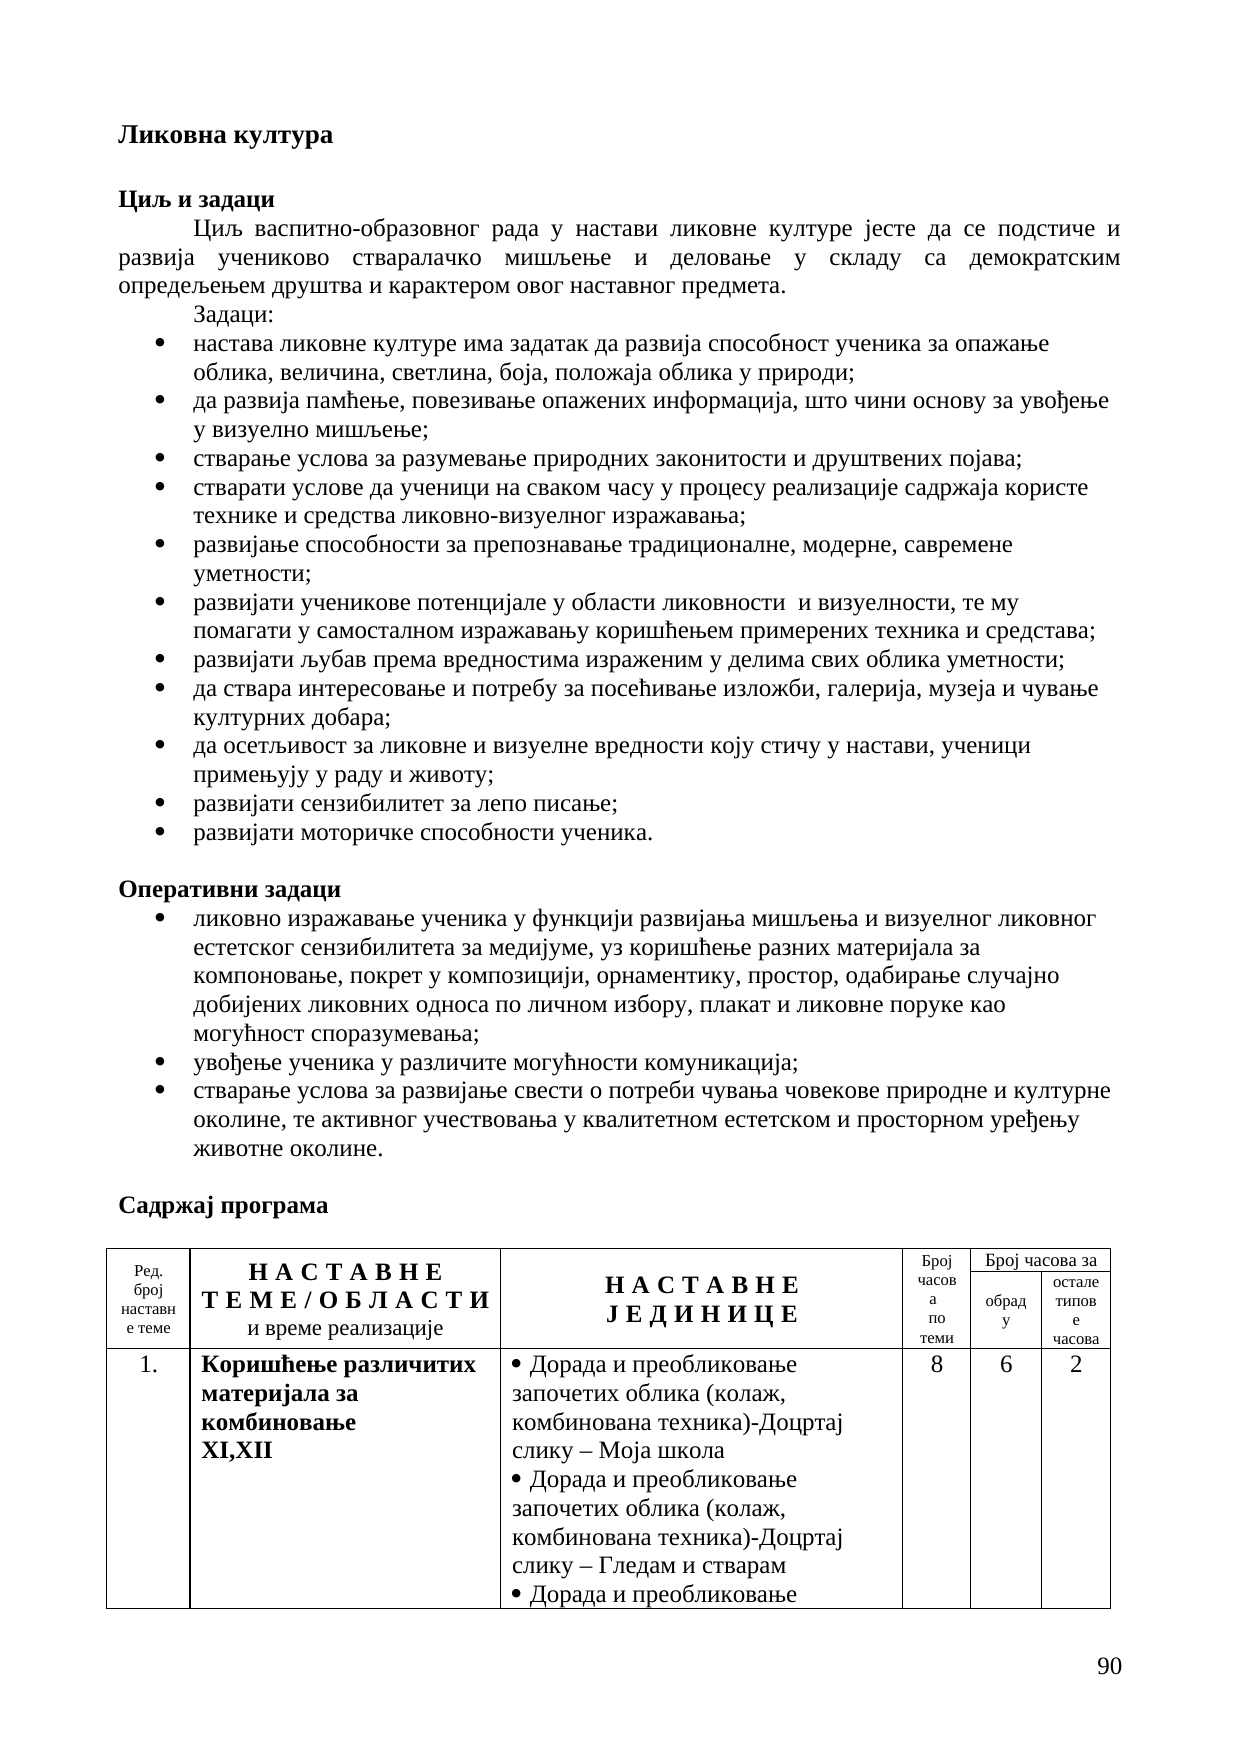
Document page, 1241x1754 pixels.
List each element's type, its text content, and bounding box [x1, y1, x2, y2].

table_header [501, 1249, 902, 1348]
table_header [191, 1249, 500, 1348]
list развијати ученикове потенцијале у области ликовности и визуелности, те му помагати у самосталном изражавању коришћењем примерених техника и средстава; [156, 587, 1122, 644]
list да развија памћење, повезивање опажених информација, што чини основу за увођење у визуелно мишљење; [156, 386, 1122, 443]
list развијати љубав према вредностима израженим у делима свих облика уметности; [156, 644, 1122, 673]
list настава ликовне културе има задатак да развија способност ученика за опажање облика, величина, светлина, боја, положаја облика у природи; [156, 328, 1122, 386]
list стварати услове да ученици на сваком часу у процесу реализације садржаја користе технике и средства ликовно-визуелног изражавања; [156, 472, 1122, 529]
list да осетљивост за ликовне и визуелне вредности коју стичу у настави, ученици примењују у раду и животу; [156, 731, 1122, 788]
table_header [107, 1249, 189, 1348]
text Циљ васпитно-образовног рада у настави ликовне културе јесте да се подстиче и развија учениково стваралачко мишљење и деловање у складу са демократским опредељењем друштва и карактером овог наставног предмета. [118, 213, 1122, 299]
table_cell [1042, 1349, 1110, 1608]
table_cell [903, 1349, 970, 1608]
text Задаци: [118, 299, 1122, 328]
subtitle Циљ и задаци [118, 184, 1122, 213]
list развијати моторичке способности ученика. [156, 817, 1122, 846]
list стварање услова за развијање свести о потреби чувања човекове природне и културне околине, те активног учествовања у квалитетном естетском и просторном уређењу животне околине. [156, 1076, 1122, 1162]
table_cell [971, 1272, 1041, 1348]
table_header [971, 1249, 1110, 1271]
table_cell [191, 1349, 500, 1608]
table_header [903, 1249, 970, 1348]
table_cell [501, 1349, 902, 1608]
subtitle Оперативни задаци [118, 874, 1122, 903]
list да ствара интересовање и потребу за посећивање изложби, галерија, музеја и чување културних добара; [156, 673, 1122, 731]
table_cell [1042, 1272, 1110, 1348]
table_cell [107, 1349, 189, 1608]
subtitle Садржај програма [118, 1191, 1122, 1219]
list развијање способности за препознавање традиционалне, модерне, савремене уметности; [156, 529, 1122, 587]
subtitle Ликовна култура [118, 118, 1122, 149]
list развијати сензибилитет за лепо писање; [156, 788, 1122, 817]
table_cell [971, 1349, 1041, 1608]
list стварање услова за разумевање природних законитости и друштвених појава; [156, 443, 1122, 472]
list ликовно изражавање ученика у функцији развијања мишљења и визуелног ликовног естетског сензибилитета за медијуме, уз коришћење разних материјала за компоновање, покрет у композицији, орнаментику, простор, одабирање случајно добијених ликовних односа по личном избору, плакат и ликовне поруке као могућност споразумевања; [156, 903, 1122, 1047]
list увођење ученика у различите могућности комуникација; [156, 1047, 1122, 1076]
